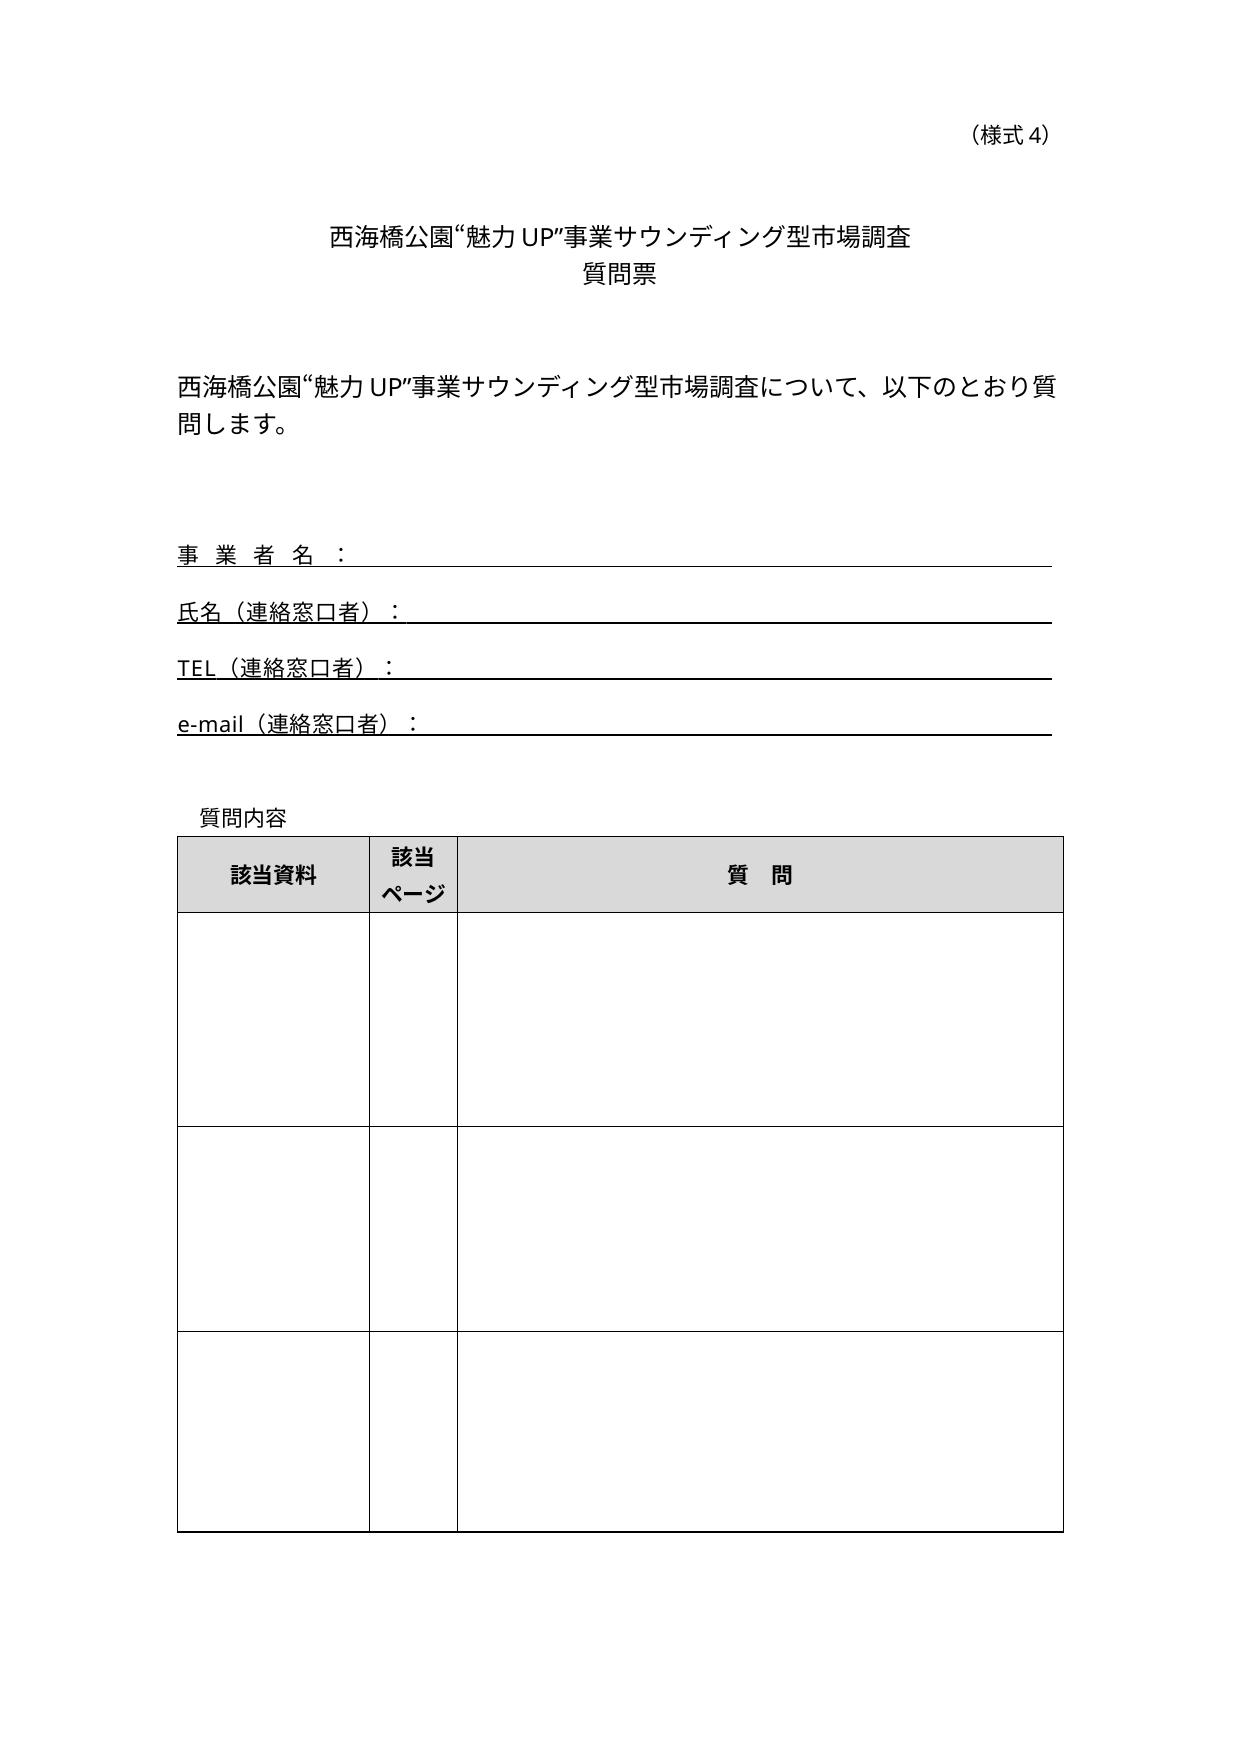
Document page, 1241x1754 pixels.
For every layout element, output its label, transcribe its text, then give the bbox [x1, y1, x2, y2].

table_cell [370, 1127, 457, 1331]
table_header 該当 ページ [370, 837, 457, 912]
table_cell [178, 913, 369, 1126]
text 事業者名： [177, 536, 1063, 573]
text e-mail（連絡窓口者）： [177, 704, 1063, 742]
text 西海橋公園“魅力UP”事業サウンディング型市場調査 [177, 217, 1063, 254]
text 西海橋公園“魅力UP”事業サウンディング型市場調査について、以下のとおり質問します。 [177, 367, 1063, 442]
table_cell [458, 913, 1063, 1126]
table_header 質 問 [458, 837, 1063, 912]
text 質問票 [177, 254, 1063, 292]
text TEL（連絡窓口者）： [177, 648, 1063, 686]
table_cell [370, 1332, 457, 1531]
text 氏名（連絡窓口者）： [177, 592, 1063, 629]
table_cell [178, 1332, 369, 1531]
table_cell [458, 1127, 1063, 1331]
table_cell [178, 1127, 369, 1331]
table_cell [458, 1332, 1063, 1531]
table_cell [370, 913, 457, 1126]
text 質問内容 [177, 798, 1063, 836]
table_header 該当資料 [178, 837, 369, 912]
